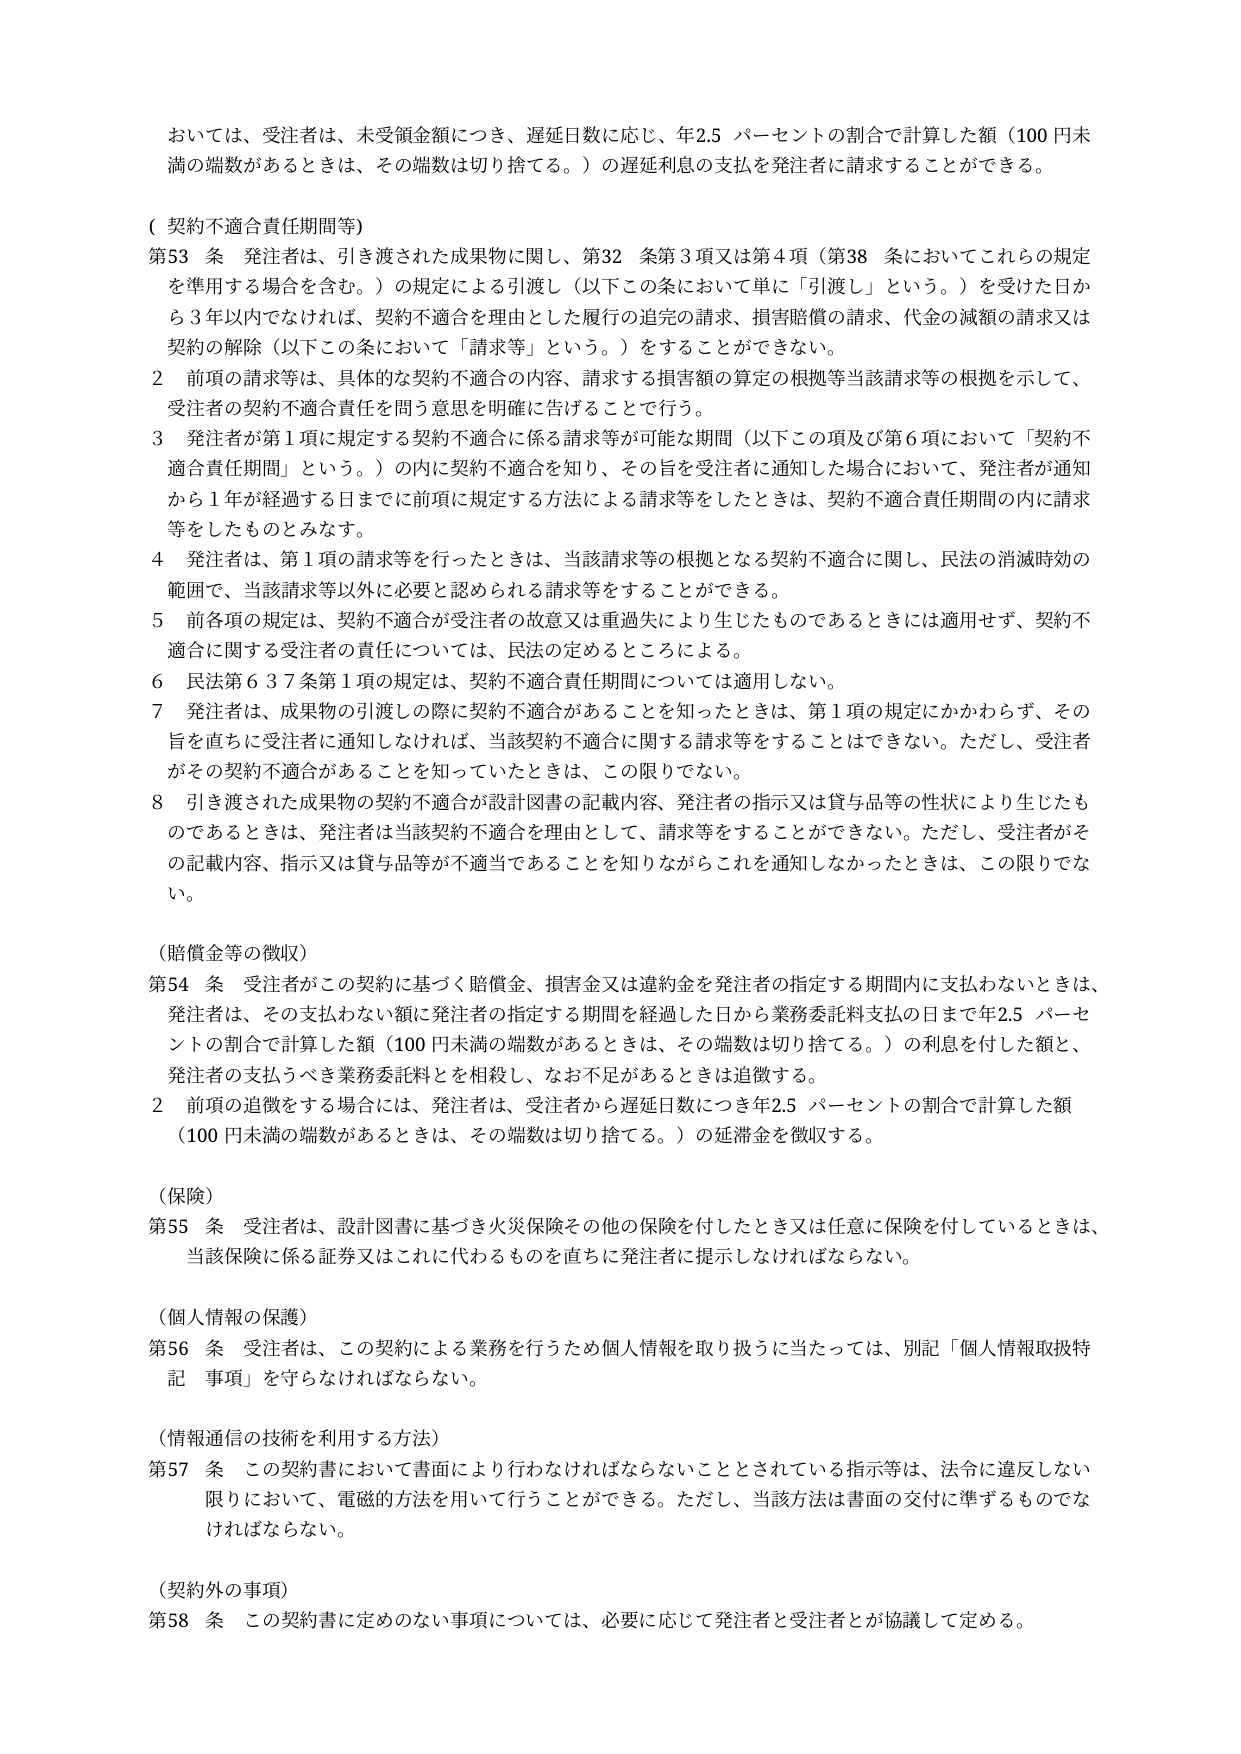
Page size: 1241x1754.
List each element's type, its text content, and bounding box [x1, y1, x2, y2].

text 第54条 受注者がこの契約に基づく賠償金、損害金又は違約金を発注者の指定する期間内に支払わないときは、発注者は、その支払わない額に発注者の指定する期間を経過した日から業務委託料支払の日まで年2.5パーセントの割合で計算した額（100円未満の端数があるときは、その端数は切り捨てる。）の利息を付した額と、発注者の支払うべき業務委託料とを相殺し、なお不足があるときは追徴する。 [149, 968, 1091, 1089]
text （情報通信の技術を利用する方法） [149, 1423, 1091, 1453]
text （個人情報の保護） [149, 1301, 1091, 1332]
text 第56条 受注者は、この契約による業務を行うため個人情報を取り扱うに当たっては、別記「個人情報取扱特記 事項」を守らなければならない。 [149, 1332, 1091, 1392]
text ３ 発注者が第１項に規定する契約不適合に係る請求等が可能な期間（以下この項及び第６項において「契約不適合責任期間」という。）の内に契約不適合を知り、その旨を受注者に通知した場合において、発注者が通知から１年が経過する日までに前項に規定する方法による請求等をしたときは、契約不適合責任期間の内に請求等をしたものとみなす。 [149, 422, 1091, 543]
text ２ 前項の追徴をする場合には、発注者は、受注者から遅延日数につき年2.5パーセントの割合で計算した額 [149, 1089, 1091, 1119]
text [149, 119, 1091, 180]
text （100円未満の端数があるときは、その端数は切り捨てる。）の延滞金を徴収する。 [149, 1119, 1091, 1150]
text ２ 前項の請求等は、具体的な契約不適合の内容、請求する損害額の算定の根拠等当該請求等の根拠を示して、受注者の契約不適合責任を問う意思を明確に告げることで行う。 [149, 362, 1091, 422]
text ５ 前各項の規定は、契約不適合が受注者の故意又は重過失により生じたものであるときには適用せず、契約不 適合に関する受注者の責任については、民法の定めるところによる。 [149, 604, 1091, 665]
text 第55条 受注者は、設計図書に基づき火災保険その他の保険を付したとき又は任意に保険を付しているときは、 当該保険に係る証券又はこれに代わるものを直ちに発注者に提示しなければならない。 [149, 1210, 1091, 1271]
text 第57条 この契約書において書面により行わなければならないこととされている指示等は、法令に違反しない限りにおいて、電磁的方法を用いて行うことができる。ただし、当該方法は書面の交付に準ずるものでなければならない。 [149, 1453, 1091, 1544]
text （契約外の事項） [149, 1574, 1091, 1604]
text ７ 発注者は、成果物の引渡しの際に契約不適合があることを知ったときは、第１項の規定にかかわらず、その旨を直ちに受注者に通知しなければ、当該契約不適合に関する請求等をすることはできない。ただし、受注者がその契約不適合があることを知っていたときは、この限りでない。 [149, 695, 1091, 786]
text 第58条 この契約書に定めのない事項については、必要に応じて発注者と受注者とが協議して定める。 [149, 1604, 1091, 1635]
text ６ 民法第６３７条第１項の規定は、契約不適合責任期間については適用しない。 [149, 665, 1091, 695]
text 第53条 発注者は、引き渡された成果物に関し、第32条第３項又は第４項（第38条においてこれらの規定を準用する場合を含む。）の規定による引渡し（以下この条において単に「引渡し」という。）を受けた日から３年以内でなければ、契約不適合を理由とした履行の追完の請求、損害賠償の請求、代金の減額の請求又は契約の解除（以下この条において「請求等」という。）をすることができない。 [149, 240, 1091, 362]
text （保険） [149, 1180, 1091, 1210]
text ４ 発注者は、第１項の請求等を行ったときは、当該請求等の根拠となる契約不適合に関し、民法の消滅時効の 範囲で、当該請求等以外に必要と認められる請求等をすることができる。 [149, 543, 1091, 604]
text （賠償金等の徴収） [149, 938, 1091, 968]
text (契約不適合責任期間等) [149, 210, 1091, 240]
text ８ 引き渡された成果物の契約不適合が設計図書の記載内容、発注者の指示又は貸与品等の性状により生じたものであるときは、発注者は当該契約不適合を理由として、請求等をすることができない。ただし、受注者がその記載内容、指示又は貸与品等が不適当であることを知りながらこれを通知しなかったときは、この限りでない。 [149, 786, 1091, 907]
